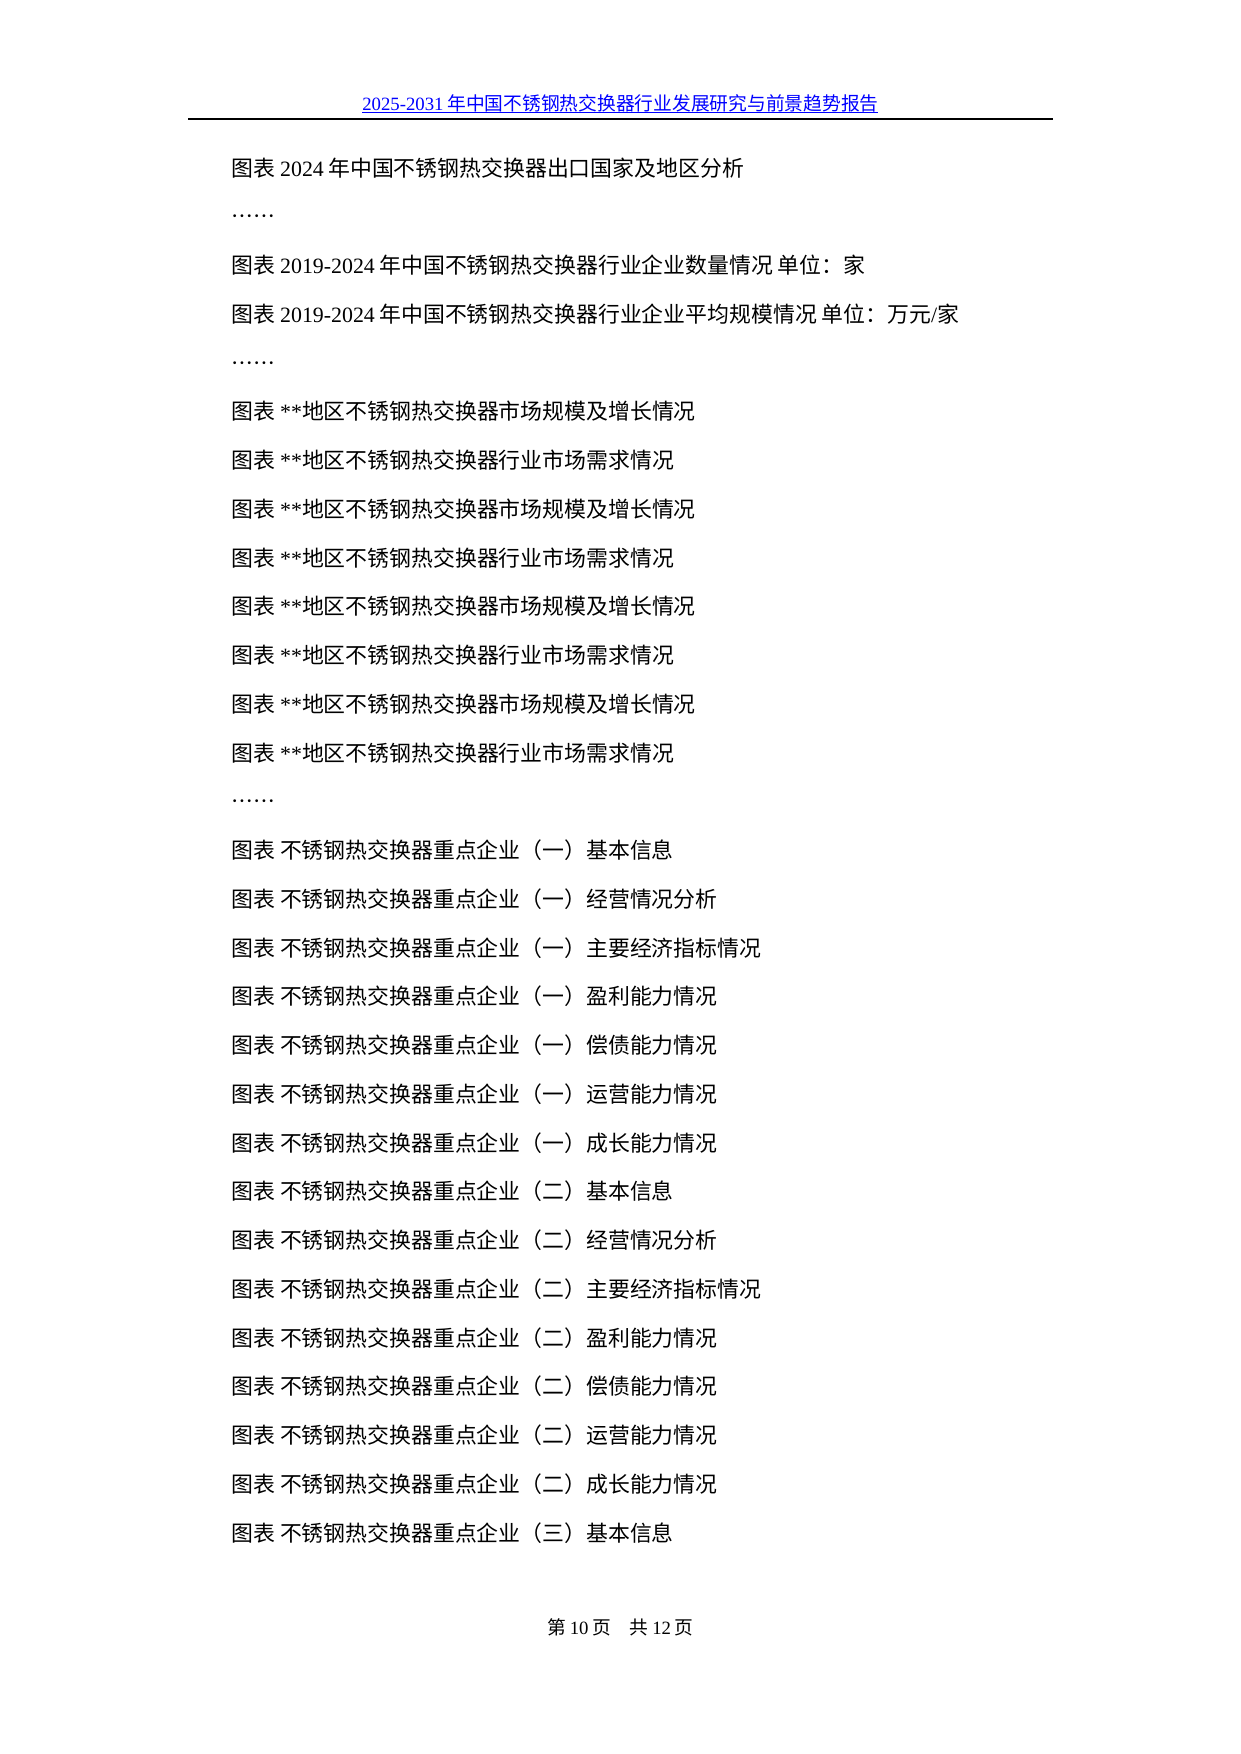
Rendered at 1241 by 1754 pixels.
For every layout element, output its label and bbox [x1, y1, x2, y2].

text [187, 150, 1053, 1548]
